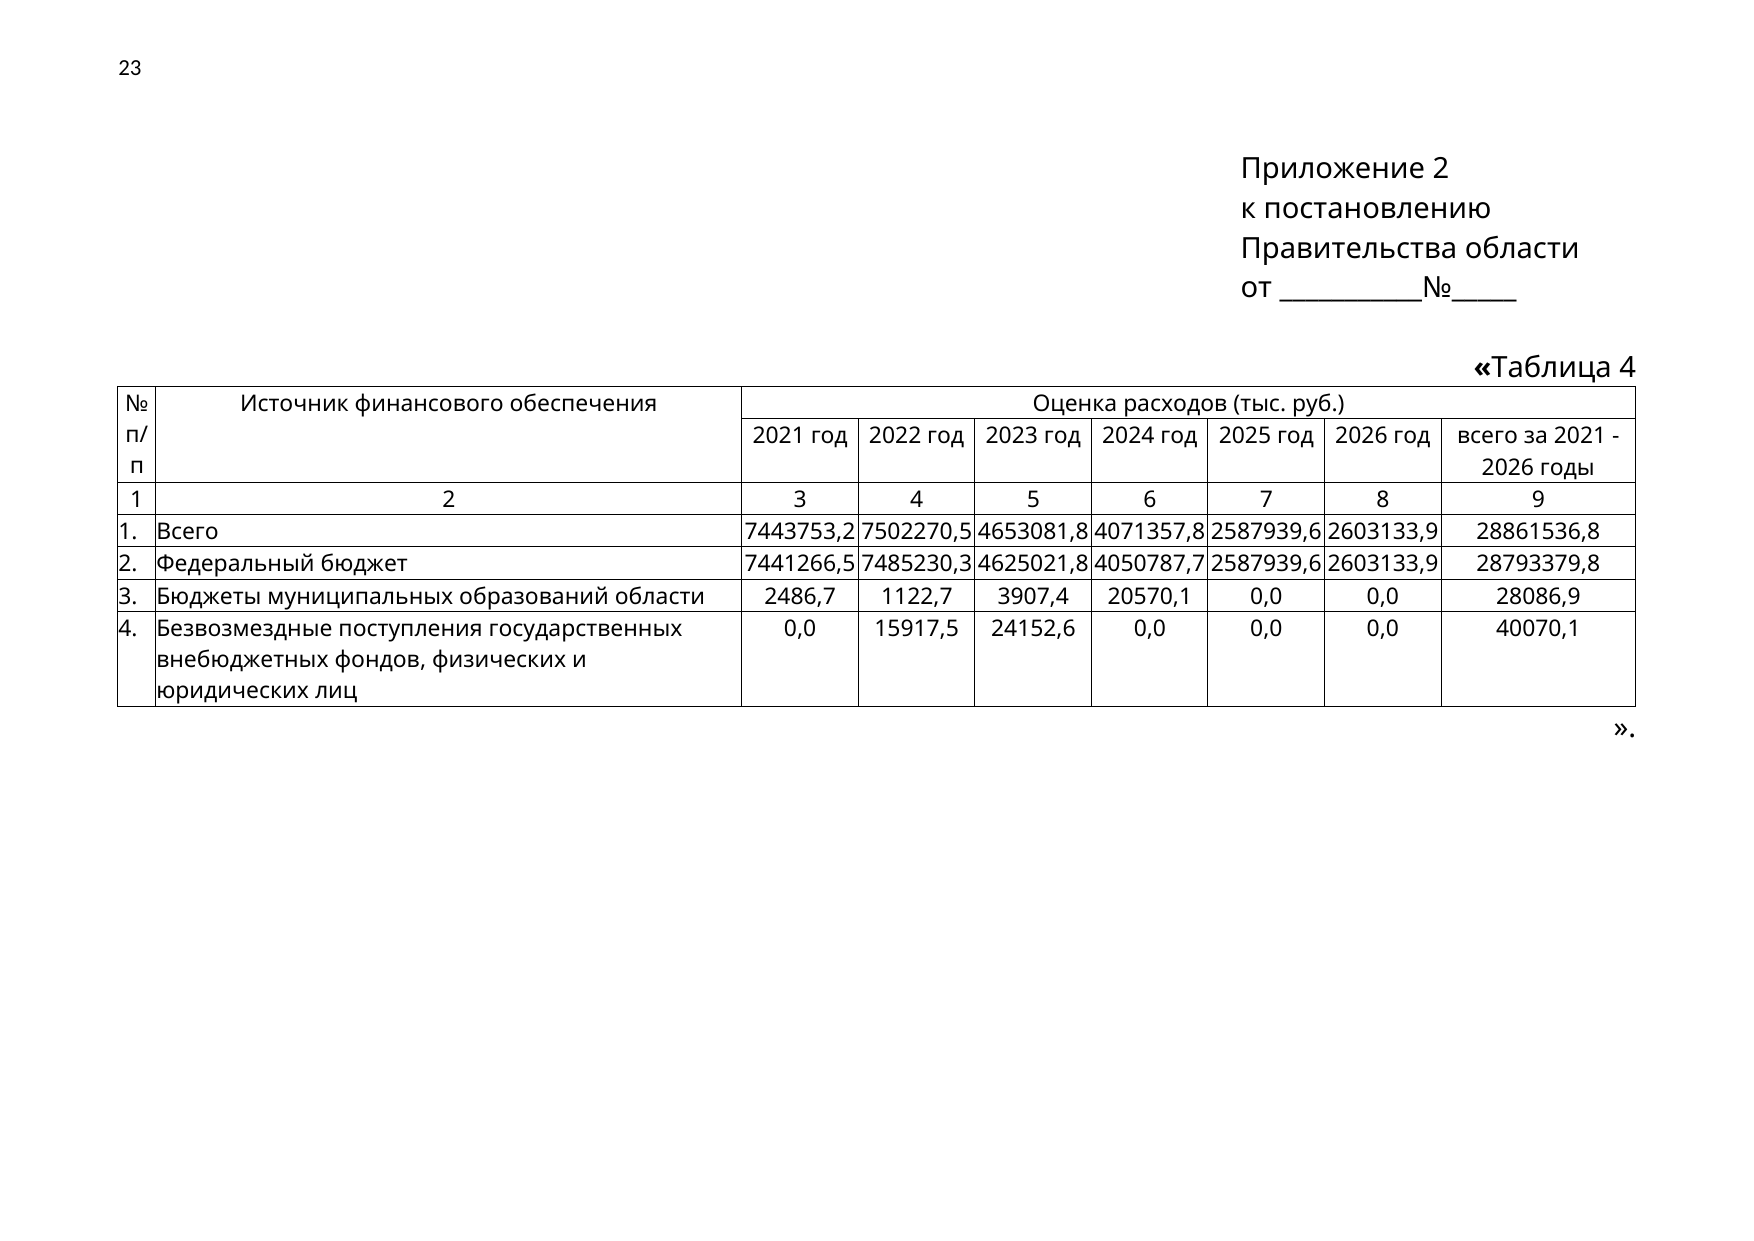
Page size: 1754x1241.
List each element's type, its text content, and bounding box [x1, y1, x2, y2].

table_cell 7502270,5 [859, 515, 974, 546]
table_header Оценка расходов (тыс. руб.) [742, 387, 1635, 418]
table_cell 3 [742, 483, 858, 514]
table_cell 2024 год [1092, 419, 1207, 482]
table_cell 9 [1442, 483, 1635, 514]
table_cell 15917,5 [859, 612, 974, 706]
table_cell всего за 2021 - 2026 годы [1442, 419, 1635, 482]
table_cell 28793379,8 [1442, 547, 1635, 578]
table_cell 2. [118, 547, 155, 578]
table_cell Бюджеты муниципальных образований области [156, 580, 741, 611]
text «Таблица 4 [118, 346, 1636, 386]
table_cell 4653081,8 [975, 515, 1091, 546]
table_cell 2486,7 [742, 580, 858, 611]
table_cell 2587939,6 [1208, 515, 1324, 546]
table_cell 3907,4 [975, 580, 1091, 611]
table_header № п/п [118, 387, 155, 482]
text Правительства области [118, 227, 1636, 267]
table_header Источник финансового обеспечения [156, 387, 741, 482]
table_cell 20570,1 [1092, 580, 1207, 611]
table_cell 4071357,8 [1092, 515, 1207, 546]
table_cell Безвозмездные поступления государственных внебюджетных фондов, физических и юридических лиц [156, 612, 741, 706]
table_cell 4 [859, 483, 974, 514]
text ». [118, 707, 1636, 746]
table_cell 2603133,9 [1325, 547, 1441, 578]
table_cell 24152,6 [975, 612, 1091, 706]
table_cell 0,0 [1092, 612, 1207, 706]
table_cell 3. [118, 580, 155, 611]
table_cell 2022 год [859, 419, 974, 482]
table_cell 0,0 [742, 612, 858, 706]
table_cell 4. [118, 612, 155, 706]
table_cell 7485230,3 [859, 547, 974, 578]
table_cell 4625021,8 [975, 547, 1091, 578]
table_cell 6 [1092, 483, 1207, 514]
table_cell 1122,7 [859, 580, 974, 611]
table_cell 2587939,6 [1208, 547, 1324, 578]
table_cell 2023 год [975, 419, 1091, 482]
table_cell 0,0 [1325, 612, 1441, 706]
table_cell 0,0 [1208, 612, 1324, 706]
table_cell 2 [156, 483, 741, 514]
table_cell 2603133,9 [1325, 515, 1441, 546]
table_cell 2021 год [742, 419, 858, 482]
table_cell 0,0 [1325, 580, 1441, 611]
table_cell 1 [118, 483, 155, 514]
table_cell 7441266,5 [742, 547, 858, 578]
text Приложение 2 [118, 148, 1636, 187]
table_cell 7 [1208, 483, 1324, 514]
table_cell 7443753,2 [742, 515, 858, 546]
table_cell 4050787,7 [1092, 547, 1207, 578]
table_cell 28086,9 [1442, 580, 1635, 611]
table_cell 1. [118, 515, 155, 546]
table_cell 5 [975, 483, 1091, 514]
table_cell 8 [1325, 483, 1441, 514]
table_cell 40070,1 [1442, 612, 1635, 706]
text к постановлению [118, 187, 1636, 227]
text от ___________№_____ [118, 267, 1636, 306]
table_cell Всего [156, 515, 741, 546]
table_cell 2025 год [1208, 419, 1324, 482]
table_cell 28861536,8 [1442, 515, 1635, 546]
table_cell 0,0 [1208, 580, 1324, 611]
table_cell 2026 год [1325, 419, 1441, 482]
table_cell Федеральный бюджет [156, 547, 741, 578]
